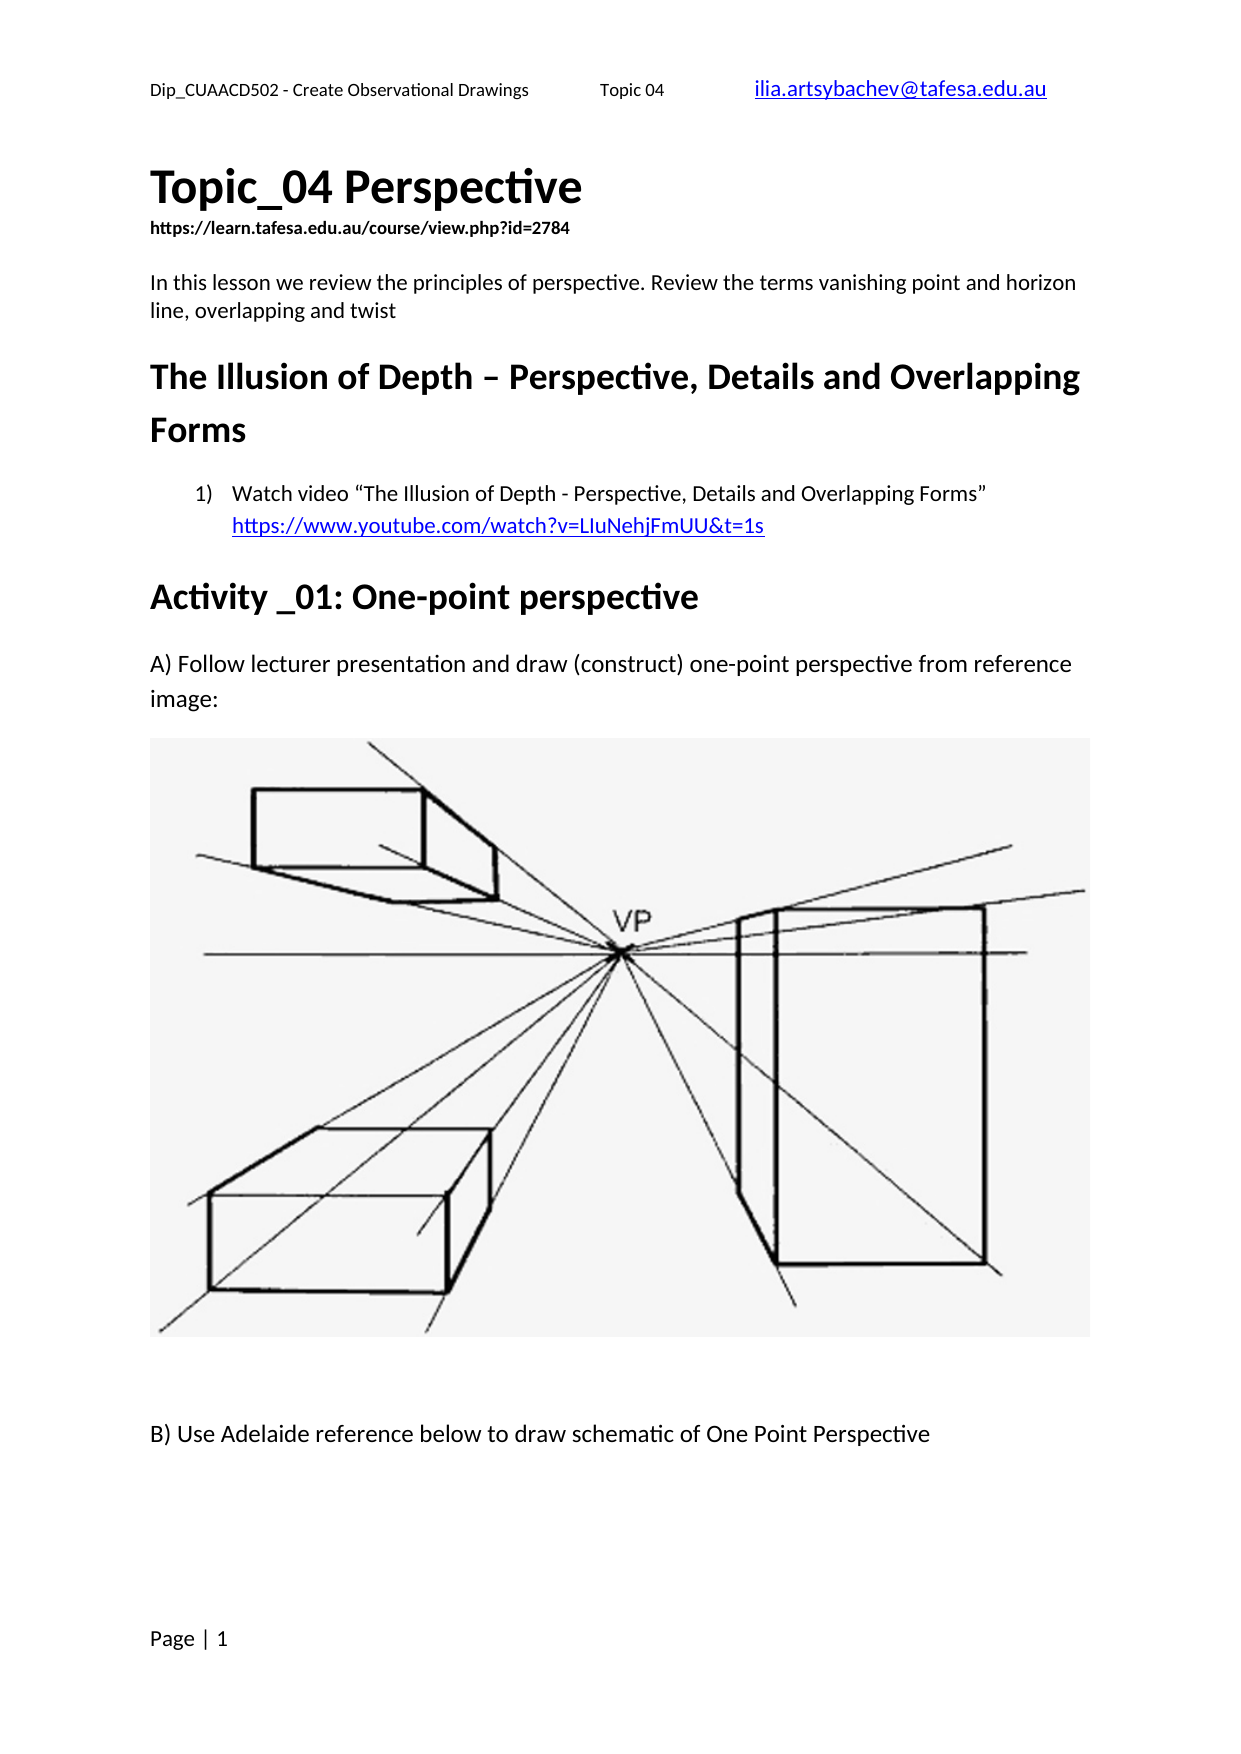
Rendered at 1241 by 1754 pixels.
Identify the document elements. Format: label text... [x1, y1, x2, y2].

text A) Follow lecturer presentation and draw (construct) one-point perspective from reference image: [150, 648, 1090, 713]
list Watch video “The Illusion of Depth - Perspective, Details and Overlapping Forms” https://www.youtube.com/watch?v=LIuNehjFmUU&t=1s [194, 479, 1090, 539]
subtitle Topic_04 Perspective https://learn.tafesa.edu.au/course/view.php?id=2784 [150, 155, 1090, 239]
text The Illusion of Depth – Perspective, Details and Overlapping Forms [150, 353, 1090, 452]
picture [150, 738, 1091, 1337]
subtitle In this lesson we review the principles of perspective. Review the terms vanishing point and horizon line, overlapping and twist [150, 268, 1090, 324]
subtitle Activity _01: One-point perspective [150, 573, 1090, 619]
text B) Use Adelaide reference below to draw schematic of One Point Perspective [150, 1418, 1090, 1448]
